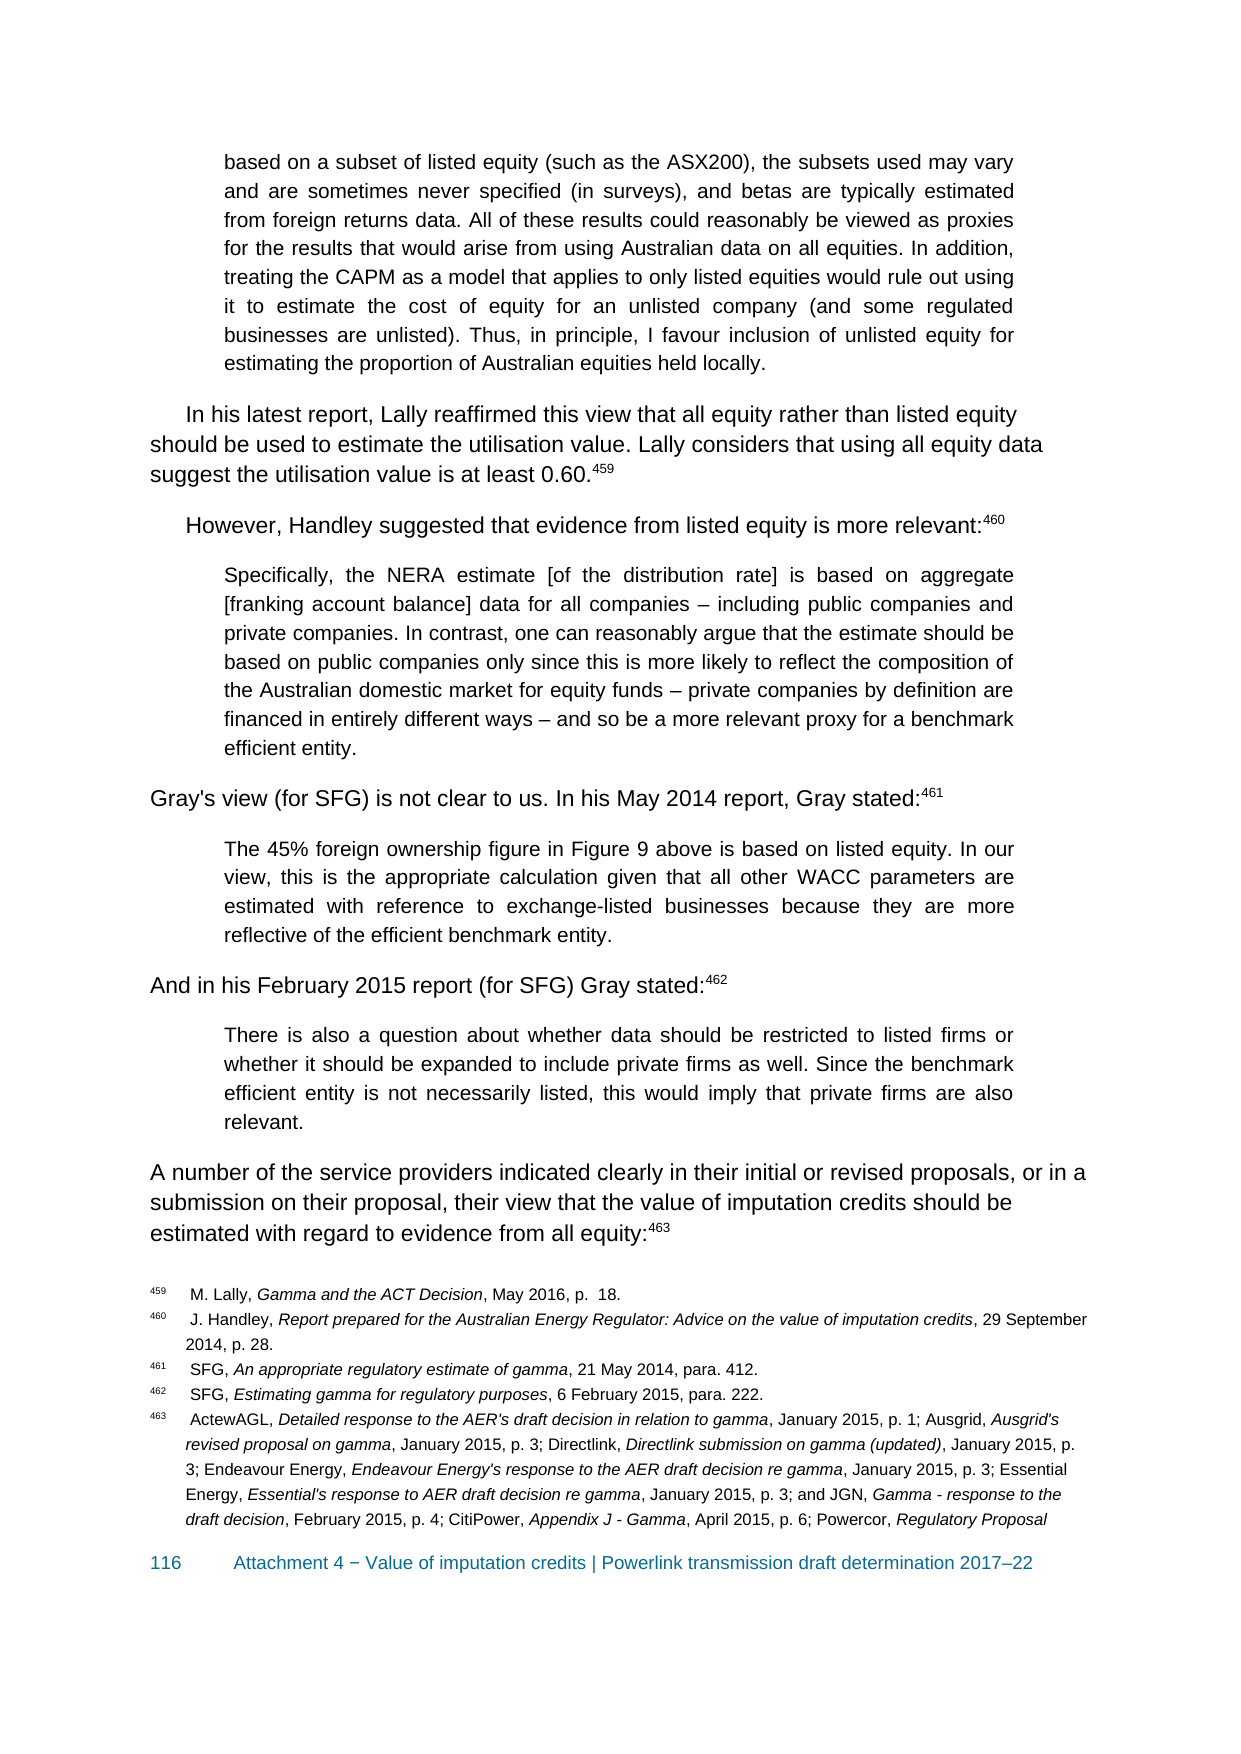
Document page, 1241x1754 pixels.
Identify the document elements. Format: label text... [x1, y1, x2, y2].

picture [663, 1559, 667, 1569]
text And in his February 2015 report (for SFG) Gray stated: [150, 972, 1090, 999]
text A number of the service providers indicated clearly in their initial or revised proposals, or in a submission on their proposal, their view that the value of imputation credits should be estimated with regard to evidence from all equity: [150, 1159, 1090, 1246]
picture [884, 1559, 888, 1569]
text There is also a question about whether data should be restricted to listed firms or whether it should be expanded to include private firms as well. Since the benchmark efficient entity is not necessarily listed, this would imply that private firms are also relevant. [224, 1023, 1015, 1133]
list However, Handley suggested that evidence from listed equity is more relevant: [150, 512, 1090, 539]
text The 45% foreign ownership figure in Figure 9 above is based on listed equity. In our view, this is the appropriate calculation given that all other WACC parameters are estimated with reference to exchange-listed businesses because they are more reflective of the efficient benchmark entity. [224, 836, 1015, 947]
list In his latest report, Lally reaffirmed this view that all equity rather than listed equity should be used to estimate the utilisation value. Lally considers that using all equity data suggest the utilisation value is at least 0.60. [150, 401, 1090, 488]
picture [730, 1559, 734, 1569]
picture [783, 1559, 787, 1569]
text Gray's view (for SFG) is not clear to us. In his May 2014 report, Gray stated: [150, 785, 1090, 812]
picture [710, 1559, 714, 1569]
text Specifically, the NERA estimate [of the distribution rate] is based on aggregate [franking account balance] data for all companies – including public companies and private companies. In contrast, one can reasonably argue that the estimate should be based on public companies only since this is more likely to reflect the composition of the Australian domestic market for equity funds – private companies by definition are financed in entirely different ways – and so be a more relevant proxy for a benchmark efficient entity. [224, 563, 1015, 760]
